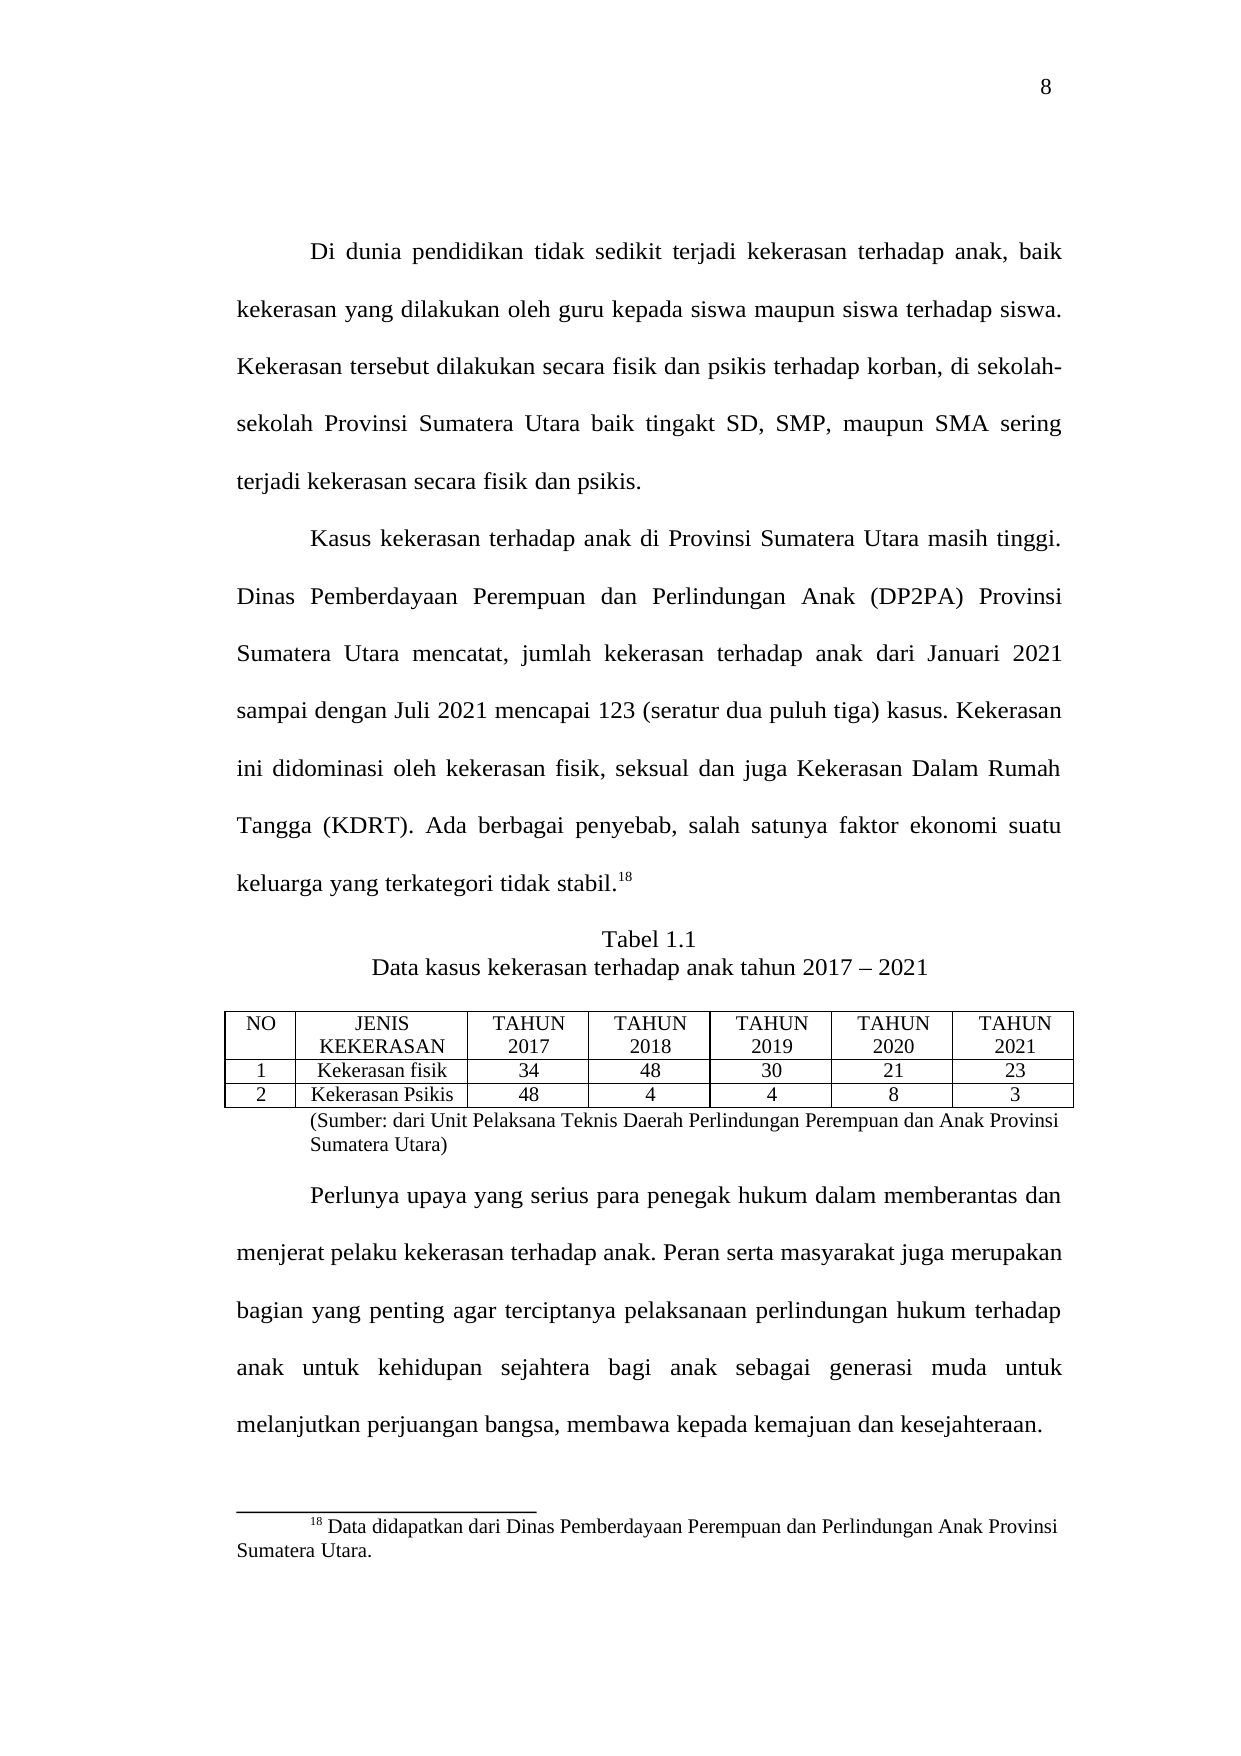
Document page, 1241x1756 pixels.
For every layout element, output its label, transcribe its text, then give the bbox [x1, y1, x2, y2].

table_header TAHUN 2018 [589, 1012, 709, 1059]
table_cell 2 [226, 1084, 295, 1107]
table_cell 1 [226, 1060, 295, 1083]
table_cell Kekerasan Psikis [296, 1084, 467, 1107]
table_cell 23 [953, 1060, 1073, 1083]
text Perlunya upaya yang serius para penegak hukum dalam memberantas dan menjerat pelaku kekerasan terhadap anak. Peran serta masyarakat juga merupakan bagian yang penting agar terciptanya pelaksanaan perlindungan hukum terhadap anak untuk kehidupan sejahtera bagi anak sebagai generasi muda untuk melanjutkan perjuangan bangsa, membawa kepada kemajuan dan kesejahteraan. [236, 1181, 1063, 1438]
table_cell Kekerasan fisik [296, 1060, 467, 1083]
table_cell 21 [832, 1060, 952, 1083]
table_header JENIS KEKERASAN [296, 1012, 467, 1059]
text (Sumber: dari Unit Pelaksana Teknis Daerah Perlindungan Perempuan dan Anak Provinsi Sumatera Utara) [310, 1108, 1086, 1156]
text Kasus kekerasan terhadap anak di Provinsi Sumatera Utara masih tinggi. Dinas Pemberdayaan Perempuan dan Perlindungan Anak (DP2PA) Provinsi Sumatera Utara mencatat, jumlah kekerasan terhadap anak dari Januari 2021 sampai dengan Juli 2021 mencapai 123 (seratur dua puluh tiga) kasus. Kekerasan ini didominasi oleh kekerasan fisik, seksual dan juga Kekerasan Dalam Rumah Tangga (KDRT). Ada berbagai penyebab, salah satunya faktor ekonomi suatu keluarga yang terkategori tidak stabil.18 [236, 524, 1063, 896]
table_header TAHUN 2019 [711, 1012, 831, 1059]
table_header TAHUN 2021 [953, 1012, 1073, 1059]
table_cell 30 [711, 1060, 831, 1083]
table_header TAHUN 2020 [832, 1012, 952, 1059]
table_cell 34 [468, 1060, 588, 1083]
table_header NO [226, 1012, 295, 1059]
table_cell 4 [589, 1084, 709, 1107]
text Tabel 1.1 [246, 926, 1052, 953]
table_cell 8 [832, 1084, 952, 1107]
table_cell 3 [953, 1084, 1073, 1107]
text 18 Data didapatkan dari Dinas Pemberdayaan Perempuan dan Perlindungan Anak Provinsi Sumatera Utara. [236, 1514, 1086, 1562]
table_cell 48 [468, 1084, 588, 1107]
table_cell 4 [711, 1084, 831, 1107]
text Data kasus kekerasan terhadap anak tahun 2017 – 2021 [246, 953, 1053, 981]
table_cell 48 [589, 1060, 709, 1083]
table_header TAHUN 2017 [468, 1012, 588, 1059]
text Di dunia pendidikan tidak sedikit terjadi kekerasan terhadap anak, baik kekerasan yang dilakukan oleh guru kepada siswa maupun siswa terhadap siswa. Kekerasan tersebut dilakukan secara fisik dan psikis terhadap korban, di sekolah- sekolah Provinsi Sumatera Utara baik tingakt SD, SMP, maupun SMA sering terjadi kekerasan secara fisik dan psikis. [236, 237, 1063, 494]
